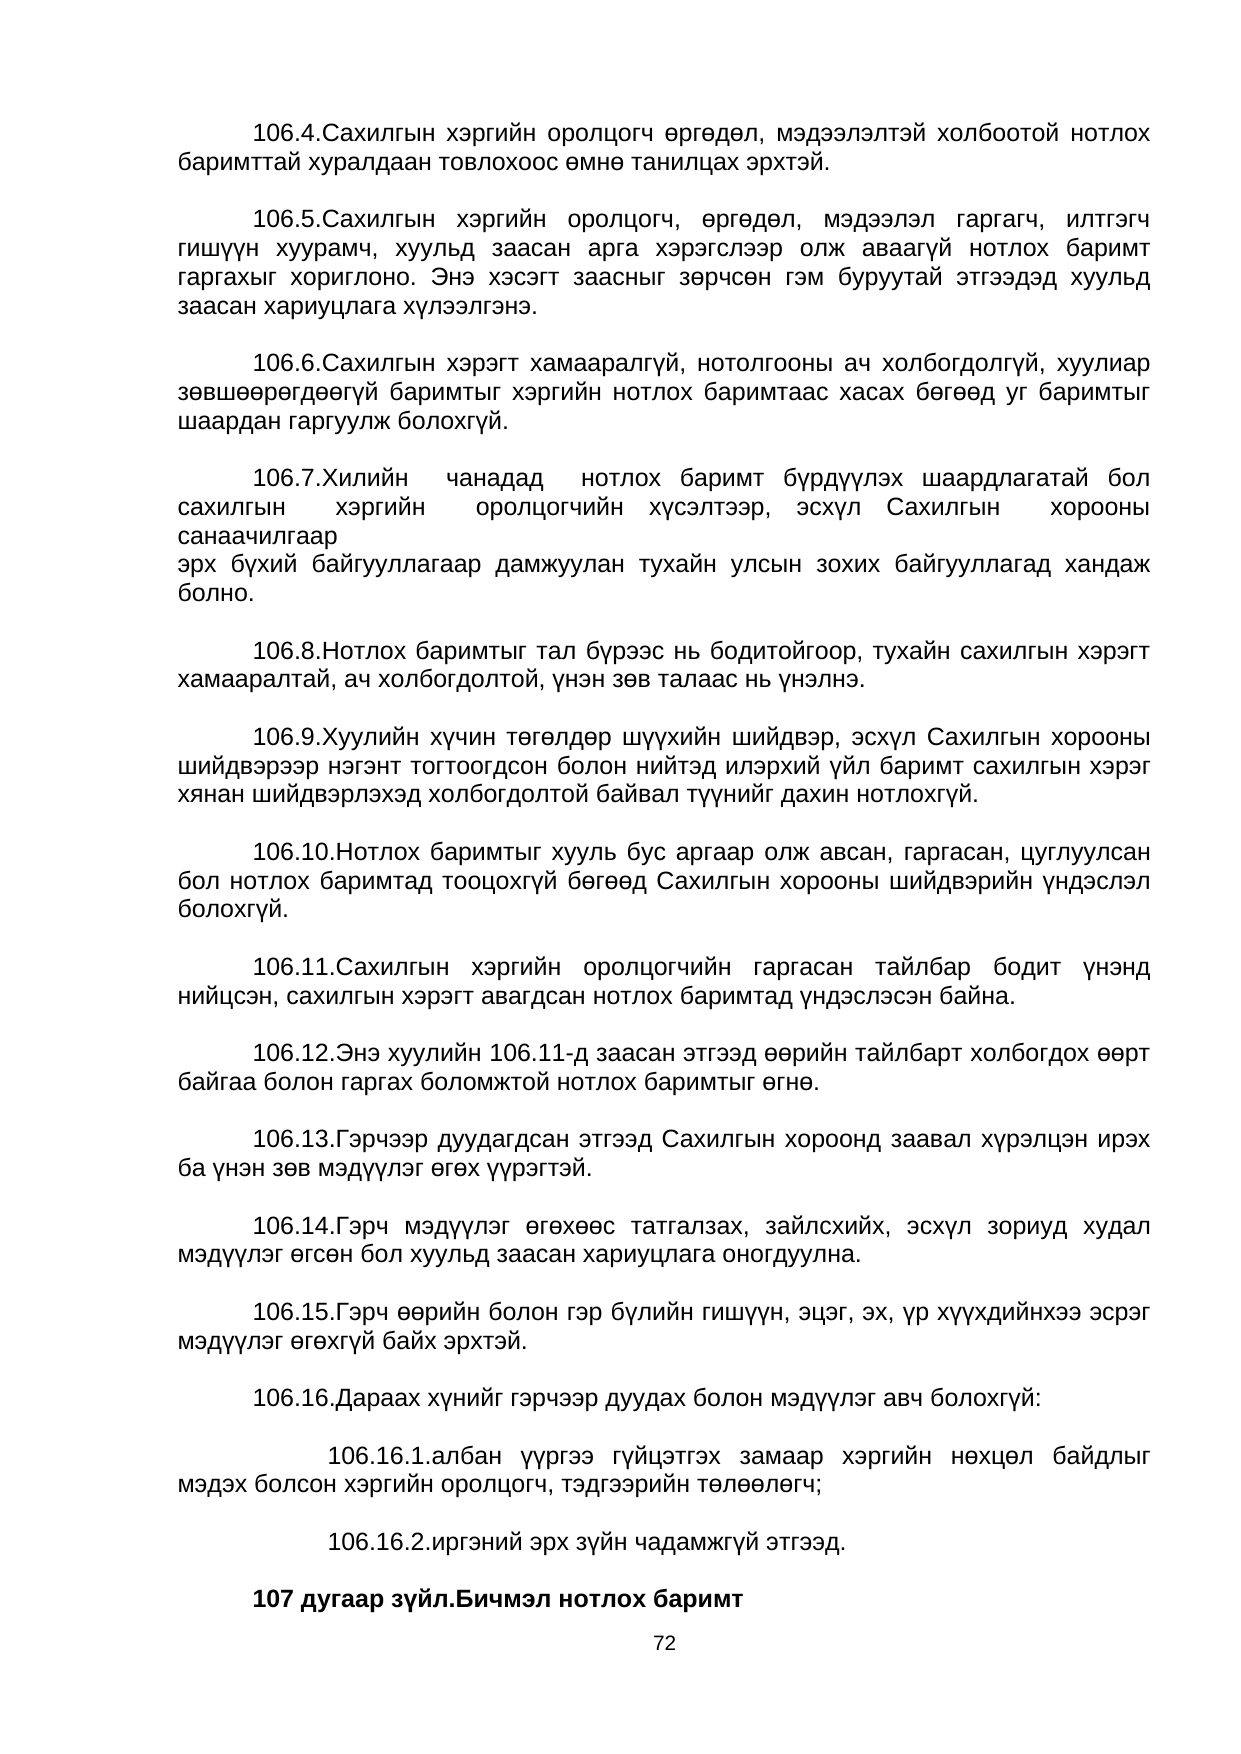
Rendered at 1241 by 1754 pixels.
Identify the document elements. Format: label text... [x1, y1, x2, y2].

text 106.15.Гэрч өөрийн болон гэр бүлийн гишүүн, эцэг, эх, үр хүүхдийнхээ эсрэг мэдүүлэг өгөхгүй байх эрхтэй. [177, 1297, 1152, 1354]
text 106.7.Хилийн чанадад нотлох баримт бүрдүүлэх шаардлагатай бол сахилгын хэргийн оролцогчийн хүсэлтээр, эсхүл Сахилгын хорооны санаачилгаар [177, 463, 1152, 549]
text 106.16.1.албан үүргээ гүйцэтгэх замаар хэргийн нөхцөл байдлыг мэдэх болсон хэргийн оролцогч, тэдгээрийн төлөөлөгч; [177, 1441, 1152, 1498]
text 106.13.Гэрчээр дуудагдсан этгээд Сахилгын хороонд заавал хүрэлцэн ирэх ба үнэн зөв мэдүүлэг өгөх үүрэгтэй. [177, 1124, 1152, 1182]
text 106.9.Хуулийн хүчин төгөлдөр шүүхийн шийдвэр, эсхүл Сахилгын хорооны шийдвэрээр нэгэнт тогтоогдсон болон нийтэд илэрхий үйл баримт сахилгын хэрэг хянан шийдвэрлэхэд холбогдолтой байвал түүнийг дахин нотлохгүй. [177, 722, 1152, 808]
text 106.10.Нотлох баримтыг хууль бус аргаар олж авсан, гаргасан, цуглуулсан бол нотлох баримтад тооцохгүй бөгөөд Сахилгын хорооны шийдвэрийн үндэслэл болохгүй. [177, 837, 1152, 923]
text 106.16.Дараах хүнийг гэрчээр дуудах болон мэдүүлэг авч болохгүй: [177, 1383, 1152, 1412]
text 106.8.Нотлох баримтыг тал бүрээс нь бодитойгоор, тухайн сахилгын хэрэгт хамааралтай, ач холбогдолтой, үнэн зөв талаас нь үнэлнэ. [177, 636, 1152, 693]
text 106.16.2.иргэний эрх зүйн чадамжгүй этгээд. [177, 1527, 1152, 1556]
text 107 дугаар зүйл.Бичмэл нотлох баримт [177, 1584, 1152, 1613]
text эрх бүхий байгууллагаар дамжуулан тухайн улсын зохих байгууллагад хандаж болно. [177, 549, 1152, 607]
text 106.6.Сахилгын хэрэгт хамааралгүй, нотолгооны ач холбогдолгүй, хуулиар зөвшөөрөгдөөгүй баримтыг хэргийн нотлох баримтаас хасах бөгөөд уг баримтыг шаардан гаргуулж болохгүй. [177, 348, 1152, 434]
text 106.5.Сахилгын хэргийн оролцогч, өргөдөл, мэдээлэл гаргагч, илтгэгч гишүүн хуурамч, хуульд заасан арга хэрэгслээр олж аваагүй нотлох баримт гаргахыг хориглоно. Энэ хэсэгт заасныг зөрчсөн гэм буруутай этгээдэд хуульд заасан хариуцлага хүлээлгэнэ. [177, 204, 1152, 319]
text 106.11.Сахилгын хэргийн оролцогчийн гаргасан тайлбар бодит үнэнд нийцсэн, сахилгын хэрэгт авагдсан нотлох баримтад үндэслэсэн байна. [177, 952, 1152, 1009]
text 106.12.Энэ хуулийн 106.11-д заасан этгээд өөрийн тайлбарт холбогдох өөрт байгаа болон гаргах боломжтой нотлох баримтыг өгнө. [177, 1038, 1152, 1096]
text 106.4.Сахилгын хэргийн оролцогч өргөдөл, мэдээлэлтэй холбоотой нотлох баримттай хуралдаан товлохоос өмнө танилцах эрхтэй. [177, 118, 1152, 176]
text 106.14.Гэрч мэдүүлэг өгөхөөс татгалзах, зайлсхийх, эсхүл зориуд худал мэдүүлэг өгсөн бол хуульд заасан хариуцлага оногдуулна. [177, 1211, 1152, 1268]
